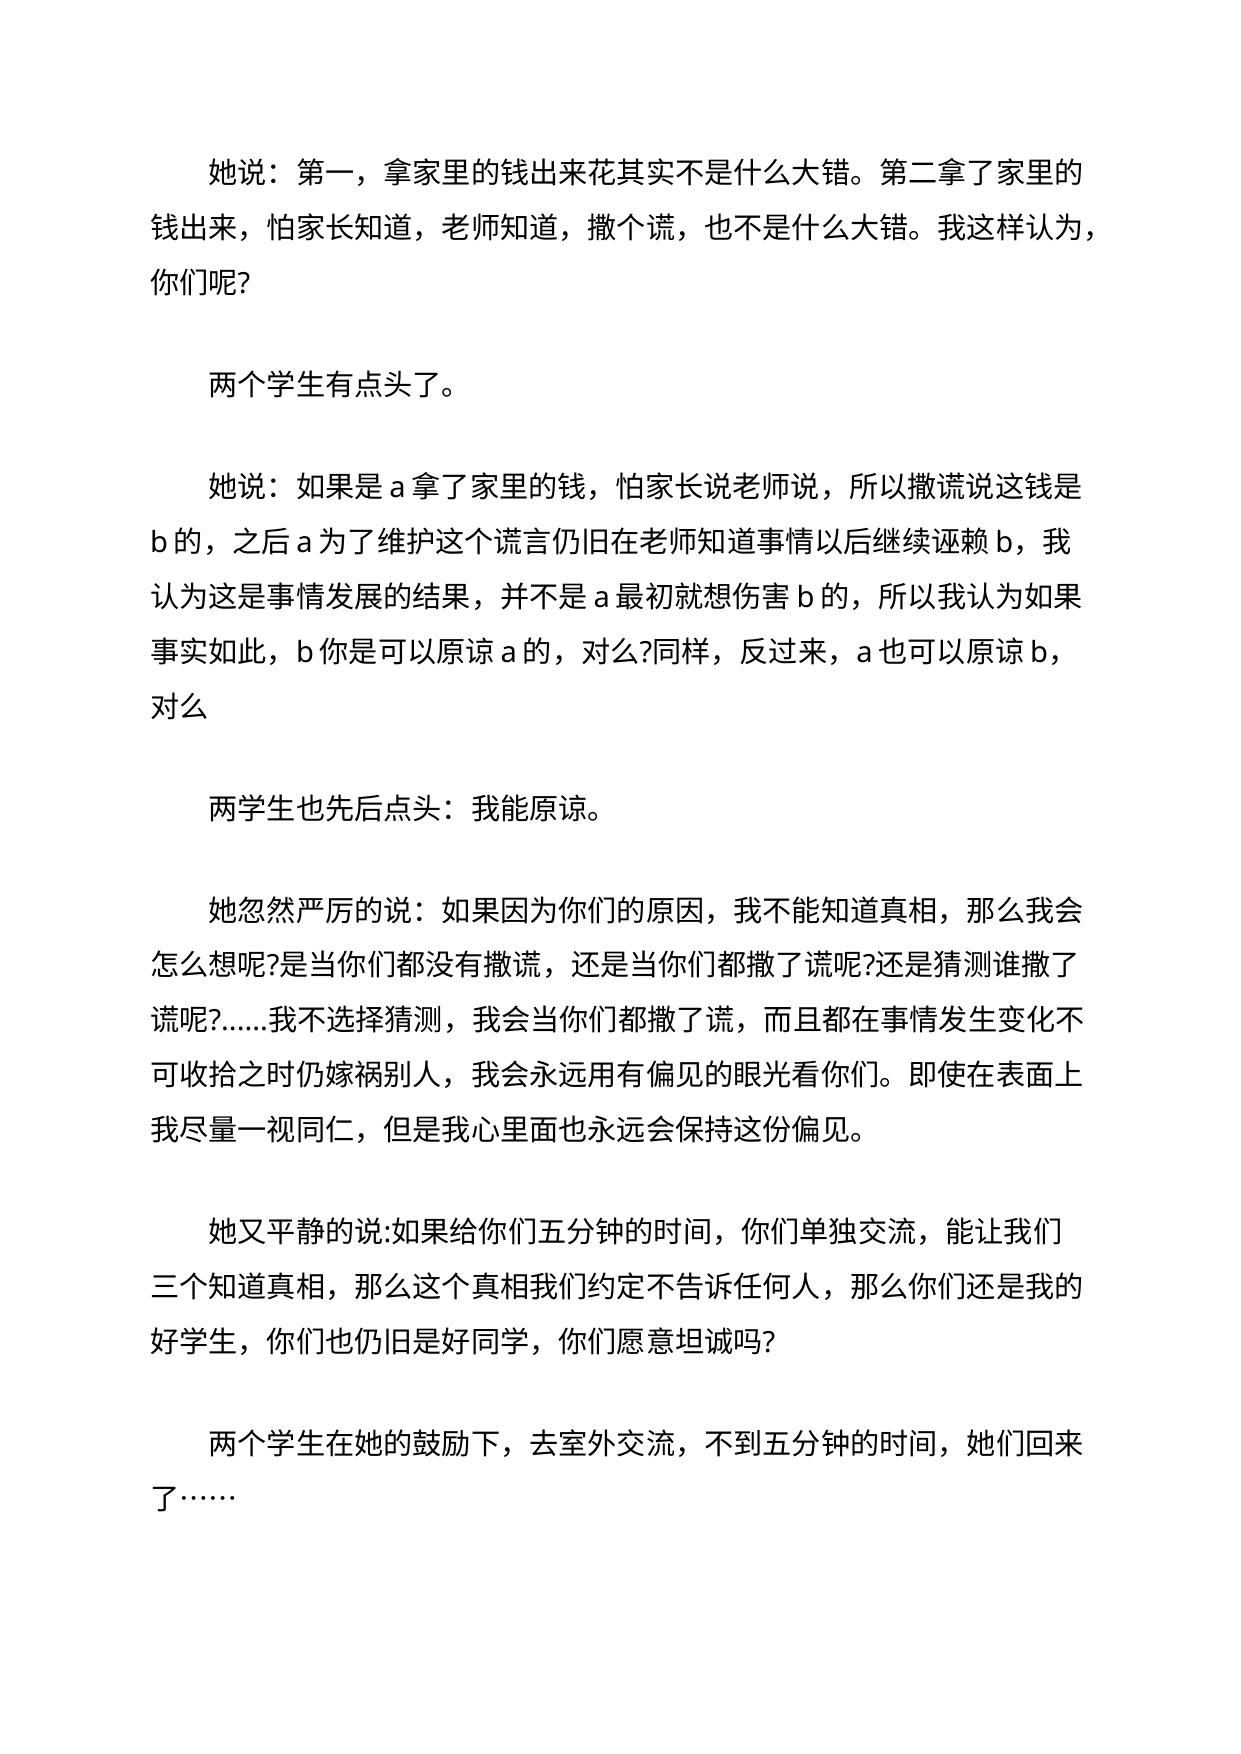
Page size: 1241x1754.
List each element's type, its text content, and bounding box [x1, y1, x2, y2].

text 她说：第一，拿家里的钱出来花其实不是什么大错。第二拿了家里的钱出来，怕家长知道，老师知道，撒个谎，也不是什么大错。我这样认为，你们呢? [150, 150, 1090, 302]
text 两个学生有点头了。 [150, 362, 1090, 404]
text 她忽然严厉的说：如果因为你们的原因，我不能知道真相，那么我会怎么想呢?是当你们都没有撒谎，还是当你们都撒了谎呢?还是猜测谁撒了谎呢?......我不选择猜测，我会当你们都撒了谎，而且都在事情发生变化不可收拾之时仍嫁祸别人，我会永远用有偏见的眼光看你们。即使在表面上我尽量一视同仁，但是我心里面也永远会保持这份偏见。 [150, 887, 1090, 1149]
text 她又平静的说:如果给你们五分钟的时间，你们单独交流，能让我们三个知道真相，那么这个真相我们约定不告诉任何人，那么你们还是我的好学生，你们也仍旧是好同学，你们愿意坦诚吗? [150, 1209, 1090, 1361]
text 她说：如果是a拿了家里的钱，怕家长说老师说，所以撒谎说这钱是b的，之后a为了维护这个谎言仍旧在老师知道事情以后继续诬赖b，我认为这是事情发展的结果，并不是a最初就想伤害b的，所以我认为如果事实如此，b你是可以原谅a的，对么?同样，反过来，a也可以原谅b，对么 [150, 463, 1090, 726]
text 两个学生在她的鼓励下，去室外交流，不到五分钟的时间，她们回来了…… [150, 1421, 1090, 1518]
text 两学生也先后点头：我能原谅。 [150, 785, 1090, 828]
